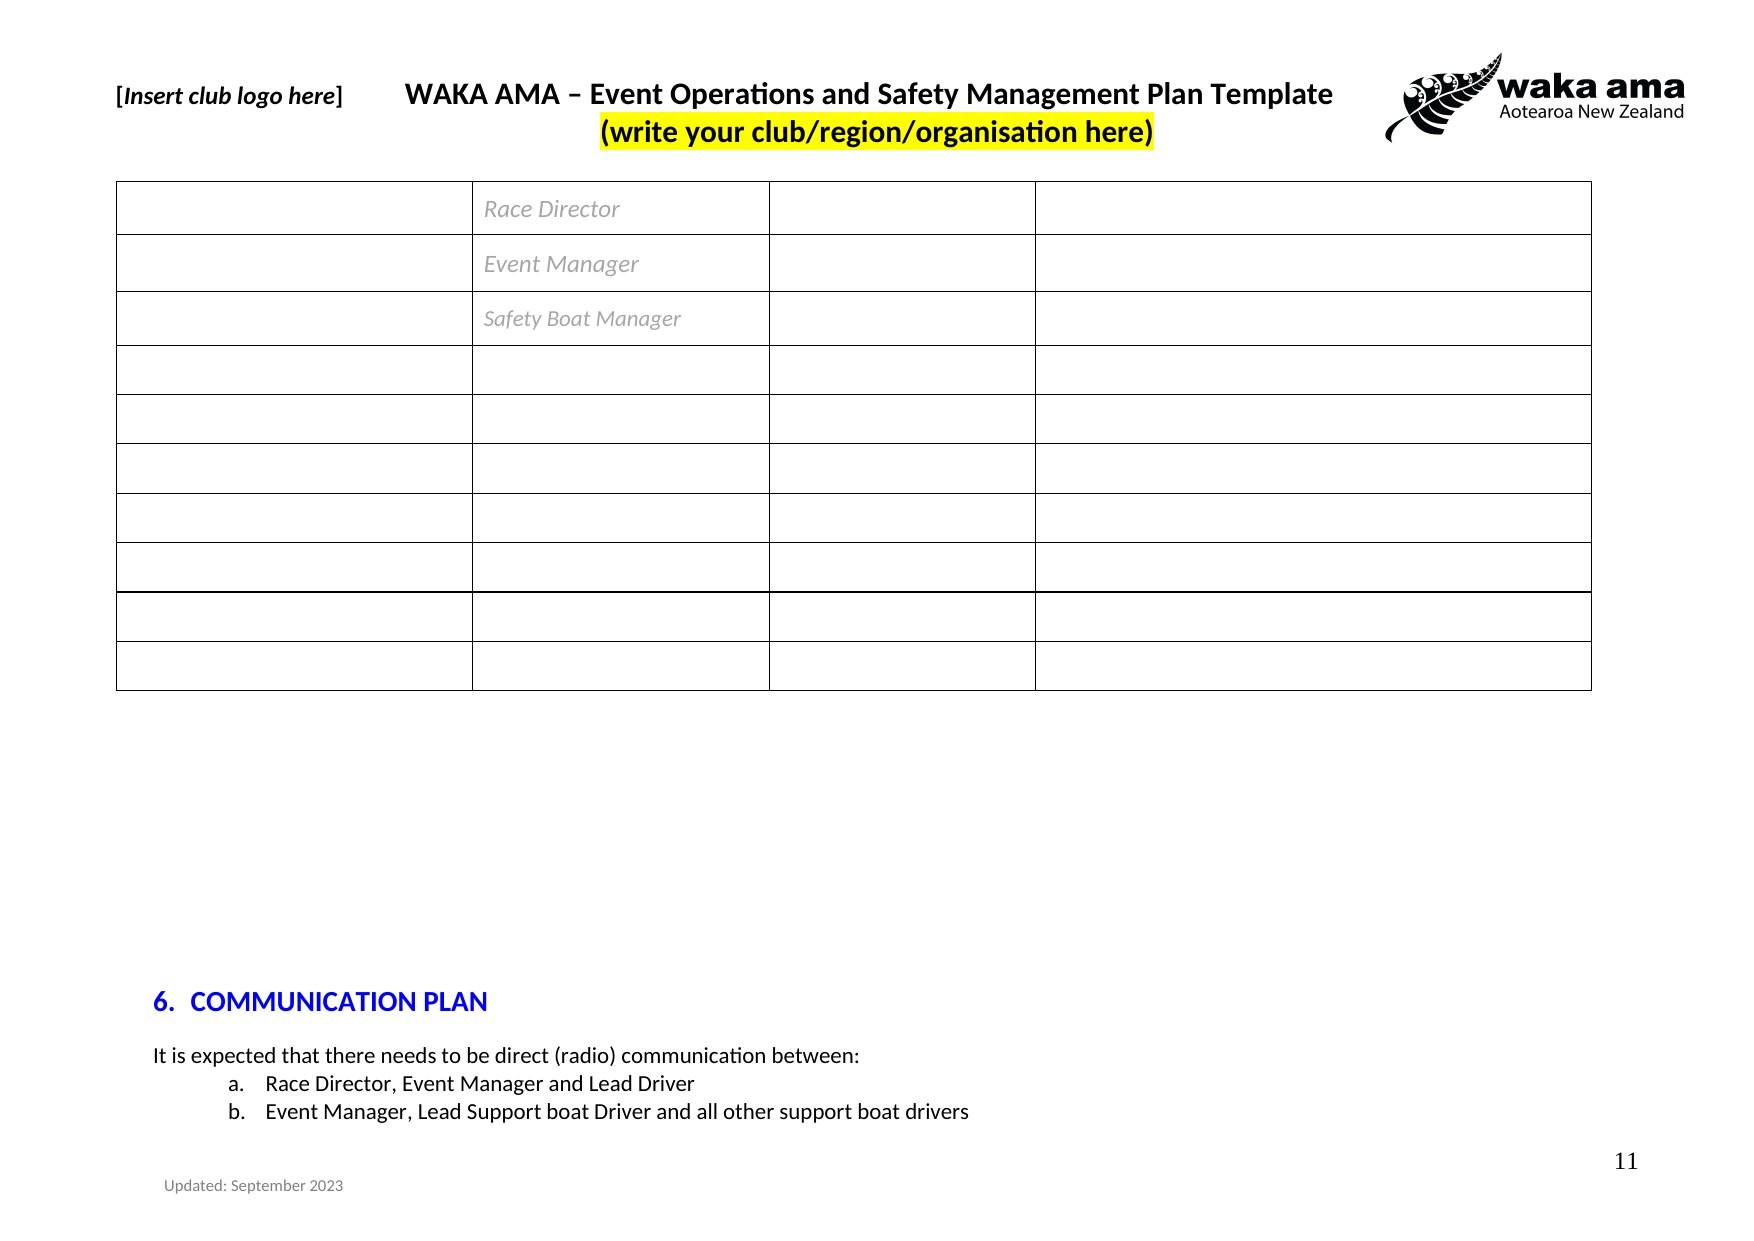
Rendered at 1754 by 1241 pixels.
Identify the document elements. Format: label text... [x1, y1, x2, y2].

table_cell Race Director [473, 182, 769, 234]
table_cell [1036, 444, 1591, 493]
table_cell [117, 593, 472, 641]
table_cell [473, 543, 769, 591]
table_cell [770, 182, 1035, 234]
table_cell [117, 494, 472, 542]
table_cell [1036, 543, 1591, 591]
table_cell [117, 292, 472, 344]
table_cell [117, 444, 472, 493]
table_cell [770, 235, 1035, 291]
table_cell [770, 444, 1035, 493]
list COMMUNICATION PLAN [153, 983, 1638, 1018]
table_cell [1036, 182, 1591, 234]
table_cell [473, 346, 769, 394]
table_cell [1036, 292, 1591, 344]
table_cell Safety Boat Manager [473, 292, 769, 344]
table_cell [473, 642, 769, 690]
picture [1379, 37, 1689, 148]
table_cell [117, 182, 472, 234]
table_cell [770, 346, 1035, 394]
table_cell [117, 543, 472, 591]
table_cell [1036, 395, 1591, 443]
table_cell [770, 642, 1035, 690]
table_cell [770, 395, 1035, 443]
table_cell [1036, 593, 1591, 641]
table_cell [473, 444, 769, 493]
table_cell [1036, 346, 1591, 394]
table_cell [1036, 494, 1591, 542]
table_cell [473, 593, 769, 641]
table_cell [117, 642, 472, 690]
table_cell Event Manager [473, 235, 769, 291]
table_cell [473, 494, 769, 542]
text It is expected that there needs to be direct (radio) communication between: [153, 1041, 1638, 1069]
table_cell [1036, 642, 1591, 690]
list Race Director, Event Manager and Lead Driver [228, 1069, 1638, 1097]
table_cell [117, 235, 472, 291]
table_cell [117, 395, 472, 443]
list Event Manager, Lead Support boat Driver and all other support boat drivers [228, 1097, 1638, 1125]
table_cell [770, 543, 1035, 591]
table_cell [770, 593, 1035, 641]
table_cell [473, 395, 769, 443]
table_cell [117, 346, 472, 394]
table_cell [770, 494, 1035, 542]
table_cell [770, 292, 1035, 344]
table_cell [1036, 235, 1591, 291]
